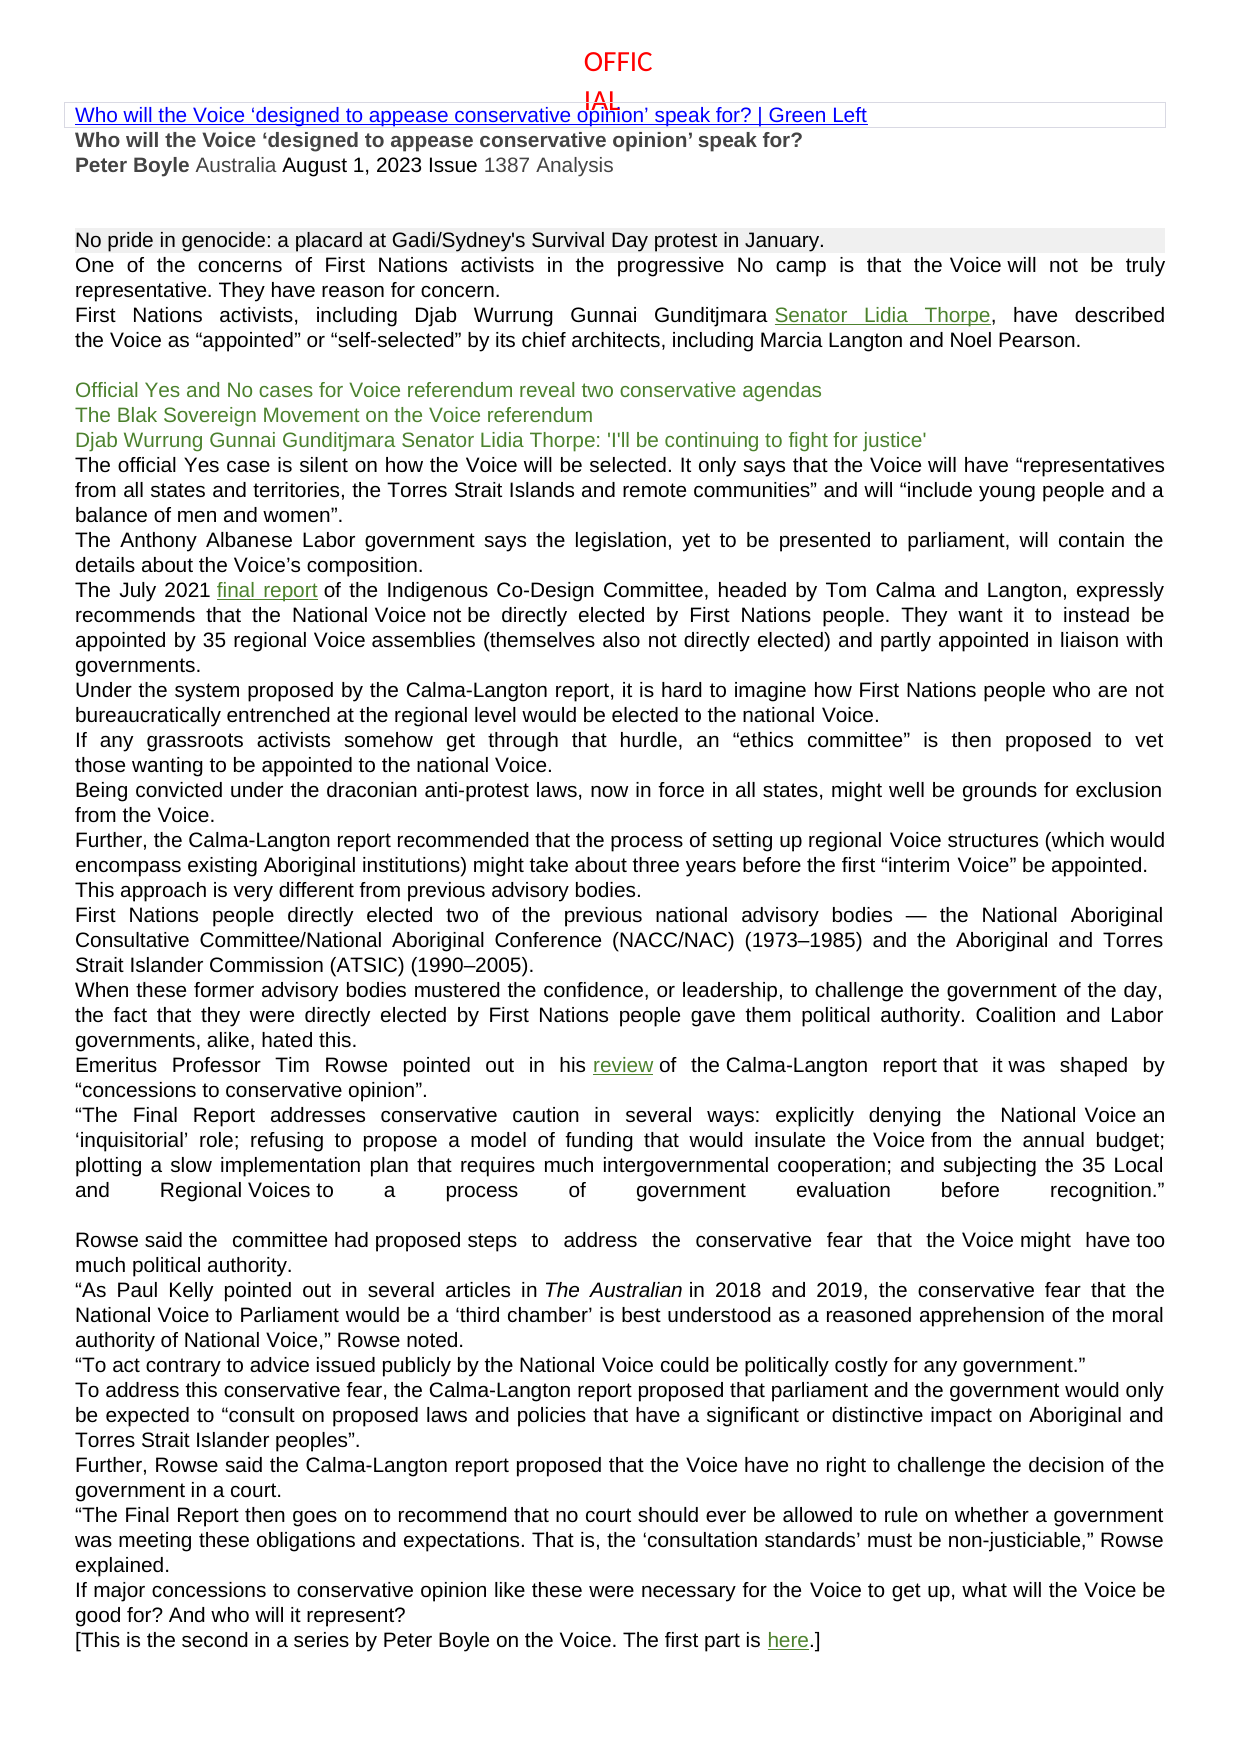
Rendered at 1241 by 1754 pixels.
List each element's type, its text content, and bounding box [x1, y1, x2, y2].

text First Nations activists, including Djab Wurrung Gunnai Gunditjmara Senator Lidia Thorpe, have described the Voice as “appointed” or “self-selected” by its chief architects, including Marcia Langton and Noel Pearson. [75, 303, 1165, 353]
text “The Final Report addresses conservative caution in several ways: explicitly denying the National Voice an ‘inquisitorial’ role; refusing to propose a model of funding that would insulate the Voice from the annual budget; plotting a slow implementation plan that requires much intergovernmental cooperation; and subjecting the 35 Local and Regional Voices to a process of government evaluation before recognition.” Rowse said the committee had proposed steps to address the conservative fear that the Voice might have too much political authority. [75, 1103, 1165, 1278]
text When these former advisory bodies mustered the confidence, or leadership, to challenge the government of the day, the fact that they were directly elected by First Nations people gave them political authority. Coalition and Labor governments, alike, hated this. [75, 978, 1165, 1053]
text Further, Rowse said the Calma-Langton report proposed that the Voice have no right to challenge the decision of the government in a court. [75, 1453, 1165, 1503]
text Being convicted under the draconian anti-protest laws, now in force in all states, might well be grounds for exclusion from the Voice. [75, 778, 1165, 828]
text “To act contrary to advice issued publicly by the National Voice could be politically costly for any government.” [75, 1353, 1165, 1378]
text Official Yes and No cases for Voice referendum reveal two conservative agendas [75, 378, 1165, 403]
text This approach is very different from previous advisory bodies. [75, 878, 1165, 903]
text “As Paul Kelly pointed out in several articles in The Australian in 2018 and 2019, the conservative fear that the National Voice to Parliament would be a ‘third chamber’ is best understood as a reasoned apprehension of the moral authority of National Voice,” Rowse noted. [75, 1278, 1165, 1353]
text Under the system proposed by the Calma-Langton report, it is hard to imagine how First Nations people who are not bureaucratically entrenched at the regional level would be elected to the national Voice. [75, 678, 1165, 728]
text To address this conservative fear, the Calma-Langton report proposed that parliament and the government would only be expected to “consult on proposed laws and policies that have a significant or distinctive impact on Aboriginal and Torres Strait Islander peoples”. [75, 1378, 1165, 1453]
text Djab Wurrung Gunnai Gunditjmara Senator Lidia Thorpe: 'I'll be continuing to fight for justice' [75, 428, 1165, 453]
text Emeritus Professor Tim Rowse pointed out in his review of the Calma-Langton report that it was shaped by “concessions to conservative opinion”. [75, 1053, 1165, 1103]
text “The Final Report then goes on to recommend that no court should ever be allowed to rule on whether a government was meeting these obligations and expectations. That is, the ‘consultation standards’ must be non-justiciable,” Rowse explained. [75, 1503, 1165, 1578]
text Who will the Voice ‘designed to appease conservative opinion’ speak for? | Green Left [65, 103, 1165, 127]
text One of the concerns of First Nations activists in the progressive No camp is that the Voice will not be truly representative. They have reason for concern. [75, 253, 1165, 303]
text The Anthony Albanese Labor government says the legislation, yet to be presented to parliament, will contain the details about the Voice’s composition. [75, 528, 1165, 578]
text [This is the second in a series by Peter Boyle on the Voice. The first part is here.] [75, 1628, 1165, 1653]
text The Blak Sovereign Movement on the Voice referendum [75, 403, 1165, 428]
text Peter Boyle Australia August 1, 2023 Issue 1387 Analysis [75, 153, 1165, 178]
text Who will the Voice ‘designed to appease conservative opinion’ speak for? [75, 128, 1165, 153]
text The July 2021 final report of the Indigenous Co-Design Committee, headed by Tom Calma and Langton, expressly recommends that the National Voice not be directly elected by First Nations people. They want it to instead be appointed by 35 regional Voice assemblies (themselves also not directly elected) and partly appointed in liaison with governments. [75, 578, 1165, 678]
text The official Yes case is silent on how the Voice will be selected. It only says that the Voice will have “representatives from all states and territories, the Torres Strait Islands and remote communities” and will “include young people and a balance of men and women”. [75, 453, 1165, 528]
text Further, the Calma-Langton report recommended that the process of setting up regional Voice structures (which would encompass existing Aboriginal institutions) might take about three years before the first “interim Voice” be appointed. [75, 828, 1165, 878]
text If any grassroots activists somehow get through that hurdle, an “ethics committee” is then proposed to vet those wanting to be appointed to the national Voice. [75, 728, 1165, 778]
text First Nations people directly elected two of the previous national advisory bodies — the National Aboriginal Consultative Committee/National Aboriginal Conference (NACC/NAC) (1973–1985) and the Aboriginal and Torres Strait Islander Commission (ATSIC) (1990–2005). [75, 903, 1165, 978]
text No pride in genocide: a placard at Gadi/Sydney's Survival Day protest in January. [75, 228, 1165, 253]
text If major concessions to conservative opinion like these were necessary for the Voice to get up, what will the Voice be good for? And who will it represent? [75, 1578, 1165, 1628]
